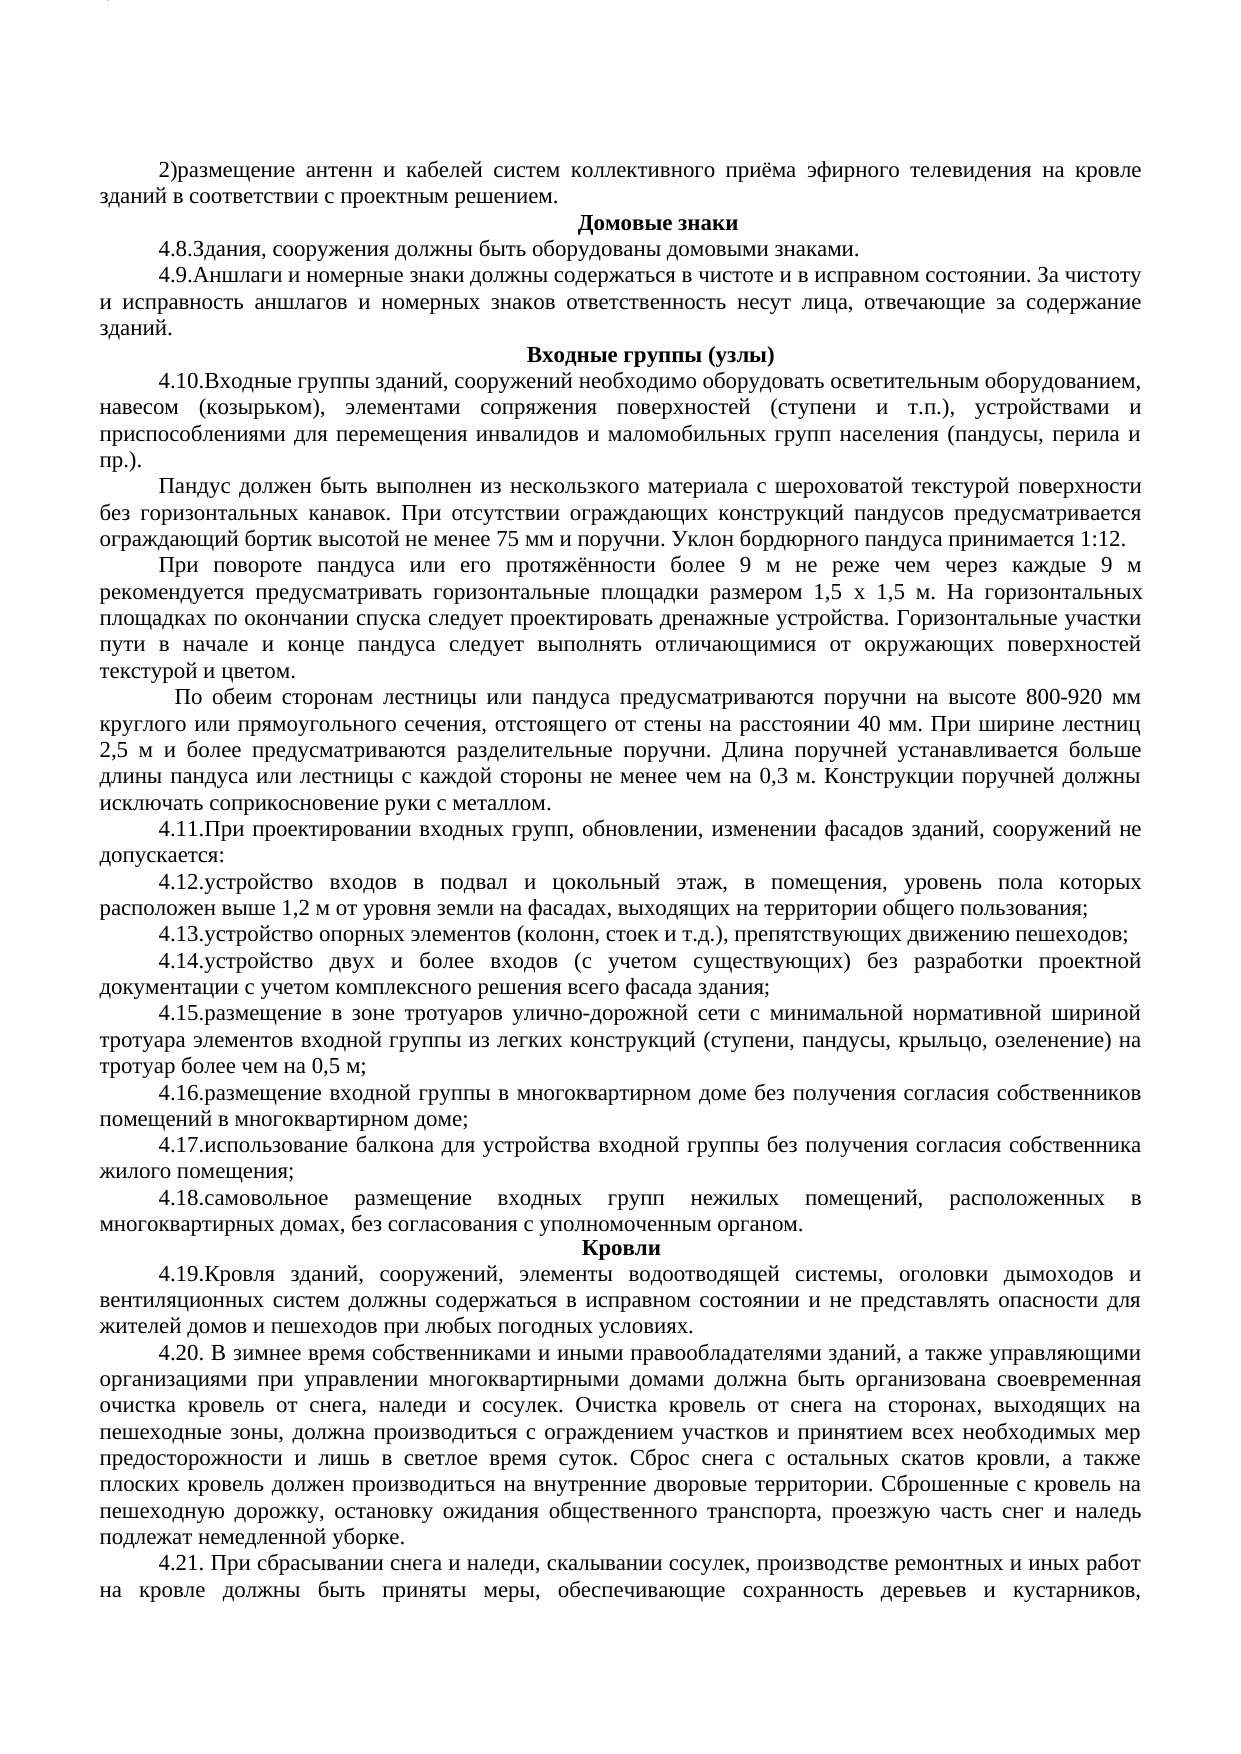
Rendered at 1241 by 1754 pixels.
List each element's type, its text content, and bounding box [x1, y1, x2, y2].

text 4.13.устройство опорных элементов (колонн, стоек и т.д.), препятствующих движению пешеходов; [99, 920, 1143, 947]
text Пандус должен быть выполнен из нескользкого материала с шероховатой текстурой поверхности без горизонтальных канавок. При отсутствии ограждающих конструкций пандусов предусматривается ограждающий бортик высотой не менее 75 мм и поручни. Уклон бордюрного пандуса принимается 1:12. [99, 472, 1143, 551]
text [99, 1549, 1143, 1602]
text 4.8.Здания, сооружения должны быть оборудованы домовыми знаками. [99, 235, 1143, 262]
text 4.10.Входные группы зданий, сооружений необходимо оборудовать осветительным оборудованием, навесом (козырьком), элементами сопряжения поверхностей (ступени и т.п.), устройствами и приспособлениями для перемещения инвалидов и маломобильных групп населения (пандусы, перила и пр.). [99, 367, 1143, 472]
text По обеим сторонам лестницы или пандуса предусматриваются поручни на высоте 800-920 мм круглого или прямоугольного сечения, отстоящего от стены на расстоянии 40 мм. При ширине лестниц 2,5 м и более предусматриваются разделительные поручни. Длина поручней устанавливается больше длины пандуса или лестницы с каждой стороны не менее чем на 0,3 м. Конструкции поручней должны исключать соприкосновение руки с металлом. [99, 683, 1143, 815]
text 4.9.Аншлаги и номерные знаки должны содержаться в чистоте и в исправном состоянии. За чистоту и исправность аншлагов и номерных знаков ответственность несут лица, отвечающие за содержание зданий. [99, 262, 1143, 341]
text 4.17.использование балкона для устройства входной группы без получения согласия собственника жилого помещения; [99, 1131, 1143, 1184]
text 4.18.самовольное размещение входных групп нежилых помещений, расположенных в многоквартирных домах, без согласования с уполномоченным органом. [99, 1184, 1143, 1237]
text 4.11.При проектировании входных групп, обновлении, изменении фасадов зданий, сооружений не допускается: [99, 815, 1143, 868]
text 4.14.устройство двух и более входов (с учетом существующих) без разработки проектной документации с учетом комплексного решения всего фасада здания; [99, 947, 1143, 999]
text Кровли [99, 1237, 1143, 1259]
text 4.20. В зимнее время собственниками и иными правообладателями зданий, а также управляющими организациями при управлении многоквартирными домами должна быть организована своевременная очистка кровель от снега, наледи и сосулек. Очистка кровель от снега на сторонах, выходящих на пешеходные зоны, должна производиться с ограждением участков и принятием всех необходимых мер предосторожности и лишь в светлое время суток. Сброс снега с остальных скатов кровли, а также плоских кровель должен производиться на внутренние дворовые территории. Сброшенные с кровель на пешеходную дорожку, остановку ожидания общественного транспорта, проезжую часть снег и наледь подлежат немедленной уборке. [99, 1339, 1143, 1549]
text 4.16.размещение входной группы в многоквартирном доме без получения согласия собственников помещений в многоквартирном доме; [99, 1078, 1143, 1131]
text При повороте пандуса или его протяжённости более 9 м не реже чем через каждые 9 м рекомендуется предусматривать горизонтальные площадки размером 1,5 x 1,5 м. На горизонтальных площадках по окончании спуска следует проектировать дренажные устройства. Горизонтальные участки пути в начале и конце пандуса следует выполнять отличающимися от окружающих поверхностей текстурой и цветом. [99, 551, 1143, 683]
text 4.15.размещение в зоне тротуаров улично-дорожной сети с минимальной нормативной шириной тротуара элементов входной группы из легких конструкций (ступени, пандусы, крыльцо, озеленение) на тротуар более чем на 0,5 м; [99, 999, 1143, 1078]
text 4.12.устройство входов в подвал и цокольный этаж, в помещения, уровень пола которых расположен выше 1,2 м от уровня земли на фасадах, выходящих на территории общего пользования; [99, 868, 1143, 920]
text 4.19.Кровля зданий, сооружений, элементы водоотводящей системы, оголовки дымоходов и вентиляционных систем должны содержаться в исправном состоянии и не представлять опасности для жителей домов и пешеходов при любых погодных условиях. [99, 1259, 1143, 1339]
text Домовые знаки [99, 209, 1143, 235]
text 2)размещение антенн и кабелей систем коллективного приёма эфирного телевидения на кровле зданий в соответствии с проектным решением. [99, 156, 1143, 209]
text Входные группы (узлы) [99, 341, 1143, 367]
